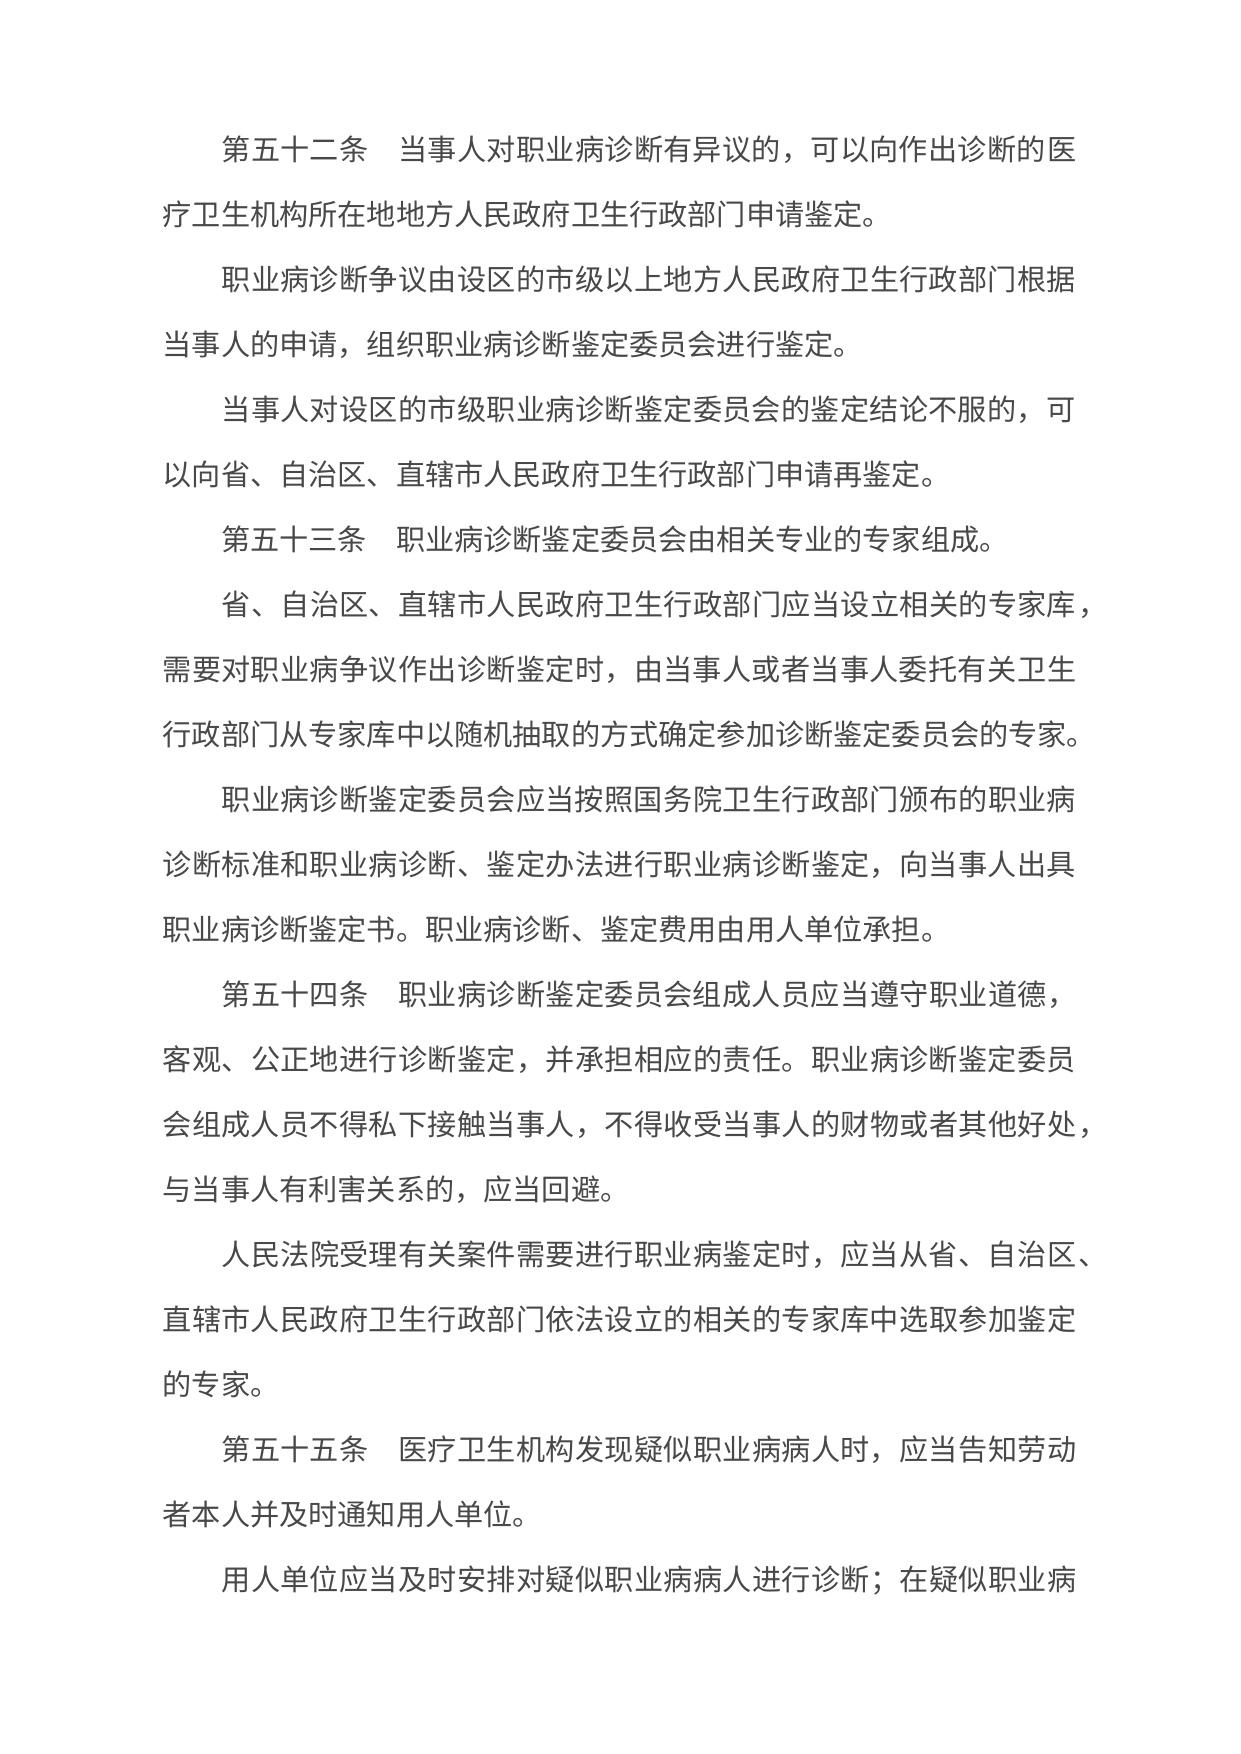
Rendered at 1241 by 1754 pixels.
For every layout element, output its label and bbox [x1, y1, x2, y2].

text [162, 115, 1078, 1610]
